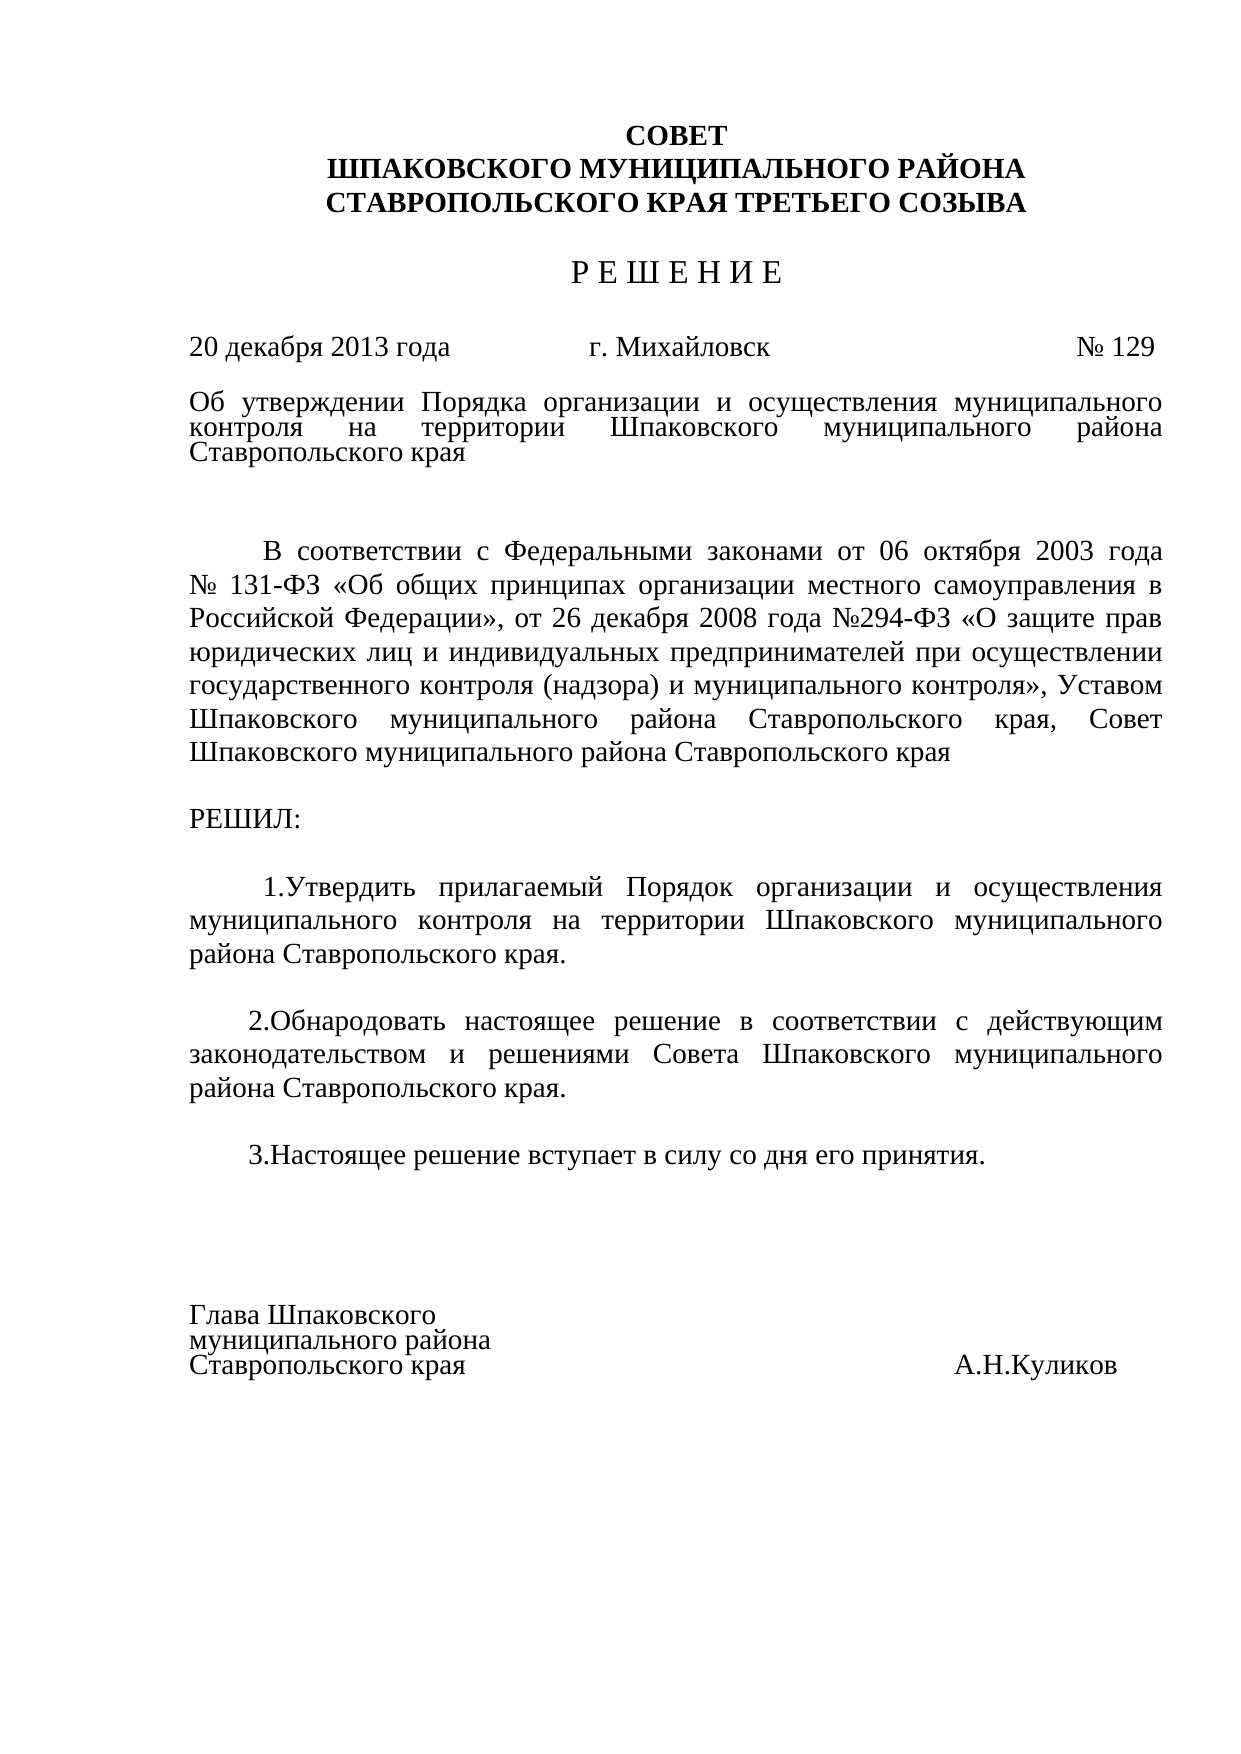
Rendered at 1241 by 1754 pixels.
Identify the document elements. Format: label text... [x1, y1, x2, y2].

text СОВЕТ [189, 118, 1163, 152]
text 20 декабря 2013 года г. Михайловск № 129 [189, 329, 1163, 362]
text Р Е Ш Е Н И Е [189, 252, 1163, 291]
text Об утверждении Порядка организации и осуществления муниципального контроля на территории Шпаковского муниципального района Ставропольского края [189, 391, 1163, 466]
text 2.Обнародовать настоящее решение в соответствии с действующим законодательством и решениями Совета Шпаковского муниципального района Ставропольского края. [189, 1003, 1163, 1103]
text СТАВРОПОЛЬСКОГО КРАЯ ТРЕТЬЕГО СОЗЫВА [189, 185, 1163, 219]
text Ставропольского края А.Н.Куликов [189, 1355, 1163, 1380]
text ШПАКОВСКОГО МУНИЦИПАЛЬНОГО РАЙОНА [189, 152, 1163, 185]
text 3.Настоящее решение вступает в силу со дня его принятия. [189, 1137, 1163, 1171]
text В соответствии с Федеральными законами от 06 октября 2003 года № 131-ФЗ «Об общих принципах организации местного самоуправления в Российской Федерации», от 26 декабря 2008 года №294-ФЗ «О защите прав юридических лиц и индивидуальных предпринимателей при осуществлении государственного контроля (надзора) и муниципального контроля», Уставом Шпаковского муниципального района Ставропольского края, Совет Шпаковского муниципального района Ставропольского края [189, 533, 1163, 768]
text РЕШИЛ: [189, 802, 1163, 835]
text Глава Шпаковского [189, 1305, 1163, 1330]
text муниципального района [189, 1330, 1163, 1355]
text 1.Утвердить прилагаемый Порядок организации и осуществления муниципального контроля на территории Шпаковского муниципального района Ставропольского края. [189, 869, 1163, 969]
